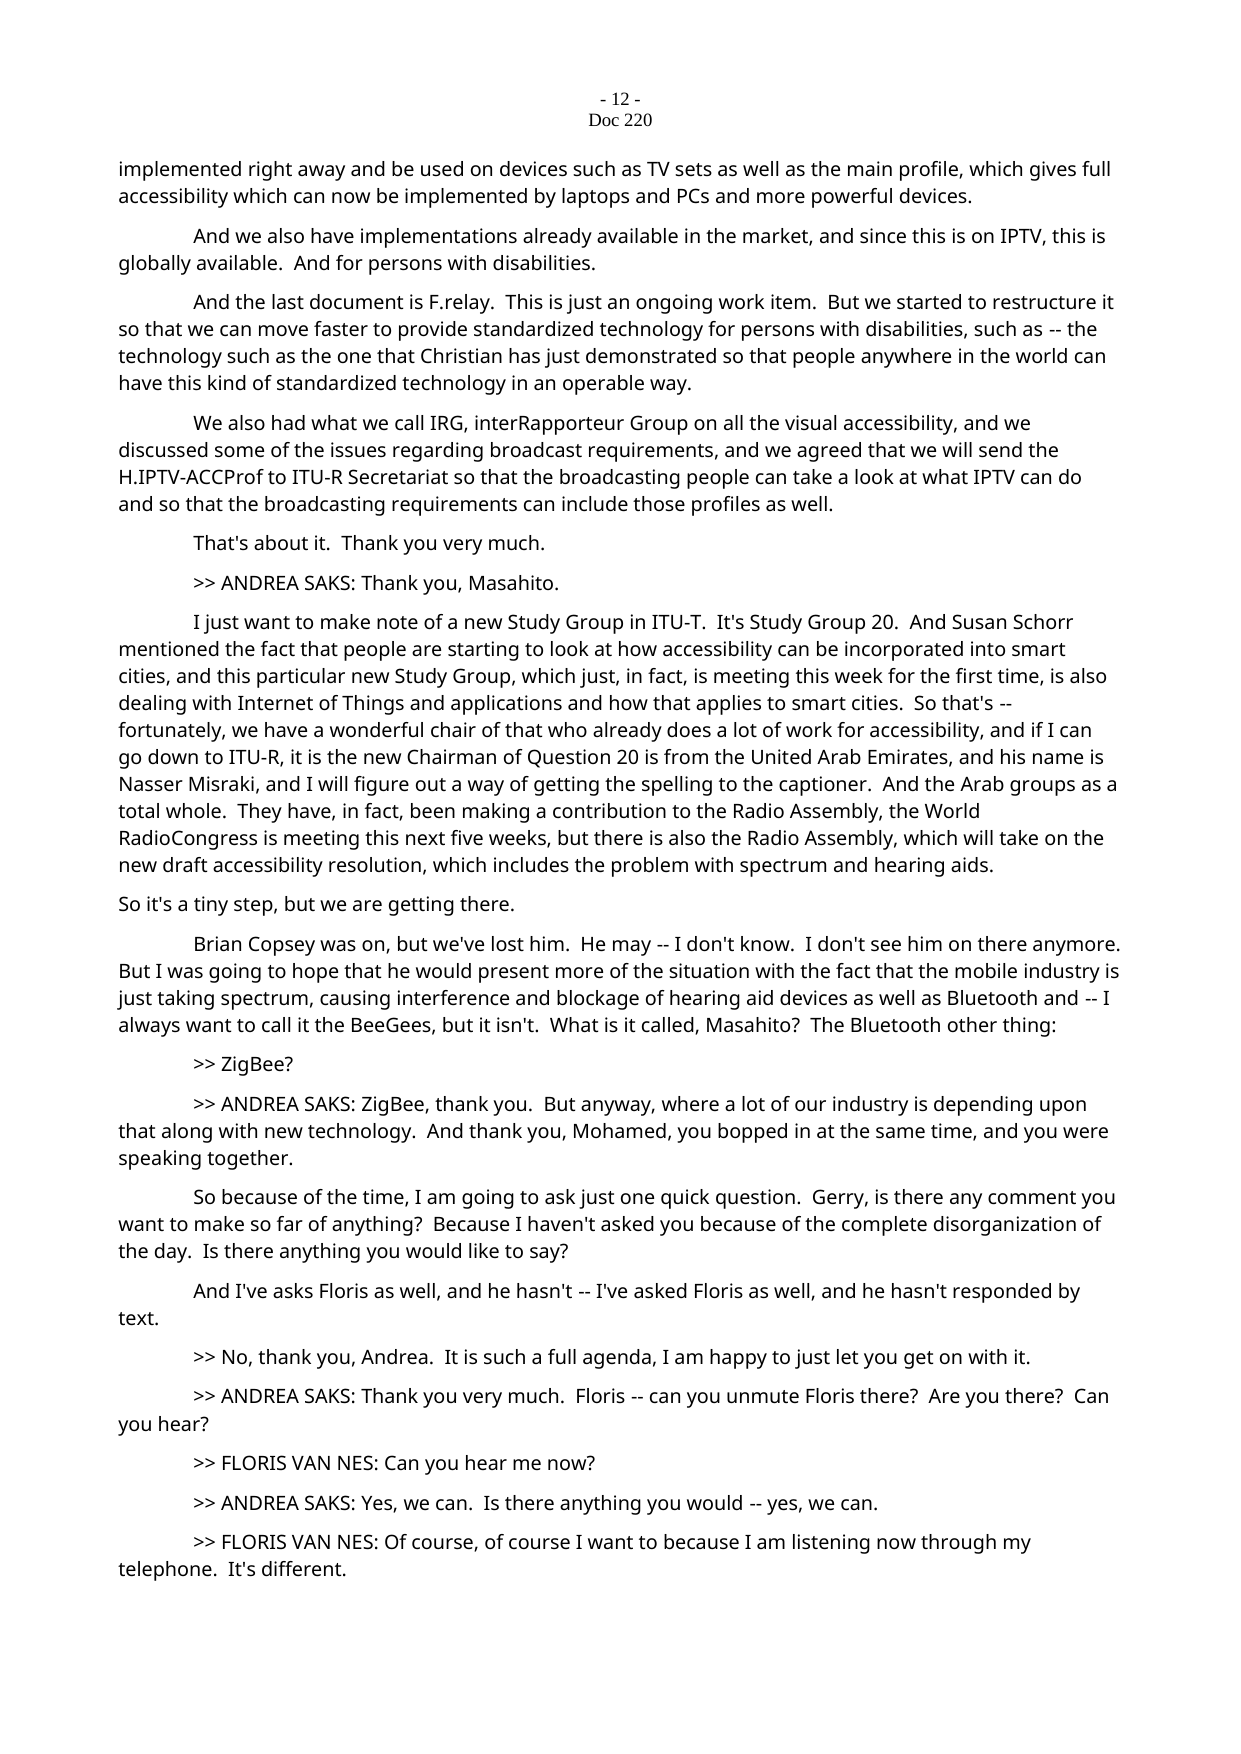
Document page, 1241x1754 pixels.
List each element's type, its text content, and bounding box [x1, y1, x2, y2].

text >> ANDREA SAKS: ZigBee, thank you. But anyway, where a lot of our industry is depending upon that along with new technology. And thank you, Mohamed, you bopped in at the same time, and you were speaking together. [118, 1090, 1122, 1171]
text So because of the time, I am going to ask just one quick question. Gerry, is there any comment you want to make so far of anything? Because I haven't asked you because of the complete disorganization of the day. Is there anything you would like to say? [118, 1183, 1122, 1264]
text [118, 156, 1122, 209]
text I just want to make note of a new Study Group in ITU-T. It's Study Group 20. And Susan Schorr mentioned the fact that people are starting to look at how accessibility can be incorporated into smart cities, and this particular new Study Group, which just, in fact, is meeting this week for the first time, is also dealing with Internet of Things and applications and how that applies to smart cities. So that's -- fortunately, we have a wonderful chair of that who already does a lot of work for accessibility, and if I can go down to ITU-R, it is the new Chairman of Question 20 is from the United Arab Emirates, and his name is Nasser Misraki, and I will figure out a way of getting the spelling to the captioner. And the Arab groups as a total whole. They have, in fact, been making a contribution to the Radio Assembly, the World RadioCongress is meeting this next five weeks, but there is also the Radio Assembly, which will take on the new draft accessibility resolution, which includes the problem with spectrum and hearing aids. [118, 608, 1122, 878]
text We also had what we call IRG, interRapporteur Group on all the visual accessibility, and we discussed some of the issues regarding broadcast requirements, and we agreed that we will send the H.IPTV-ACCProf to ITU-R Secretariat so that the broadcasting people can take a look at what IPTV can do and so that the broadcasting requirements can include those profiles as well. [118, 409, 1122, 517]
text >> ZigBee? [118, 1051, 1122, 1077]
text That's about it. Thank you very much. [118, 529, 1122, 556]
text >> ANDREA SAKS: Yes, we can. Is there anything you would -- yes, we can. [118, 1489, 1122, 1516]
text >> ANDREA SAKS: Thank you, Masahito. [118, 569, 1122, 596]
text >> FLORIS VAN NES: Can you hear me now? [118, 1449, 1122, 1476]
text Brian Copsey was on, but we've lost him. He may -- I don't know. I don't see him on there anymore. But I was going to hope that he would present more of the situation with the fact that the mobile industry is just taking spectrum, causing interference and blockage of hearing aid devices as well as Bluetooth and -- I always want to call it the BeeGees, but it isn't. What is it called, Masahito? The Bluetooth other thing: [118, 930, 1122, 1038]
text And we also have implementations already available in the market, and since this is on IPTV, this is globally available. And for persons with disabilities. [118, 222, 1122, 276]
text >> No, thank you, Andrea. It is such a full agenda, I am happy to just let you get on with it. [118, 1343, 1122, 1370]
text And I've asks Floris as well, and he hasn't -- I've asked Floris as well, and he hasn't responded by text. [118, 1277, 1122, 1331]
text >> FLORIS VAN NES: Of course, of course I want to because I am listening now through my telephone. It's different. [118, 1528, 1122, 1582]
text >> ANDREA SAKS: Thank you very much. Floris -- can you unmute Floris there? Are you there? Can you hear? [118, 1383, 1122, 1437]
text So it's a tiny step, but we are getting there. [118, 891, 1122, 918]
text And the last document is F.relay. This is just an ongoing work item. But we started to restructure it so that we can move faster to provide standardized technology for persons with disabilities, such as -- the technology such as the one that Christian has just demonstrated so that people anywhere in the world can have this kind of standardized technology in an operable way. [118, 288, 1122, 396]
